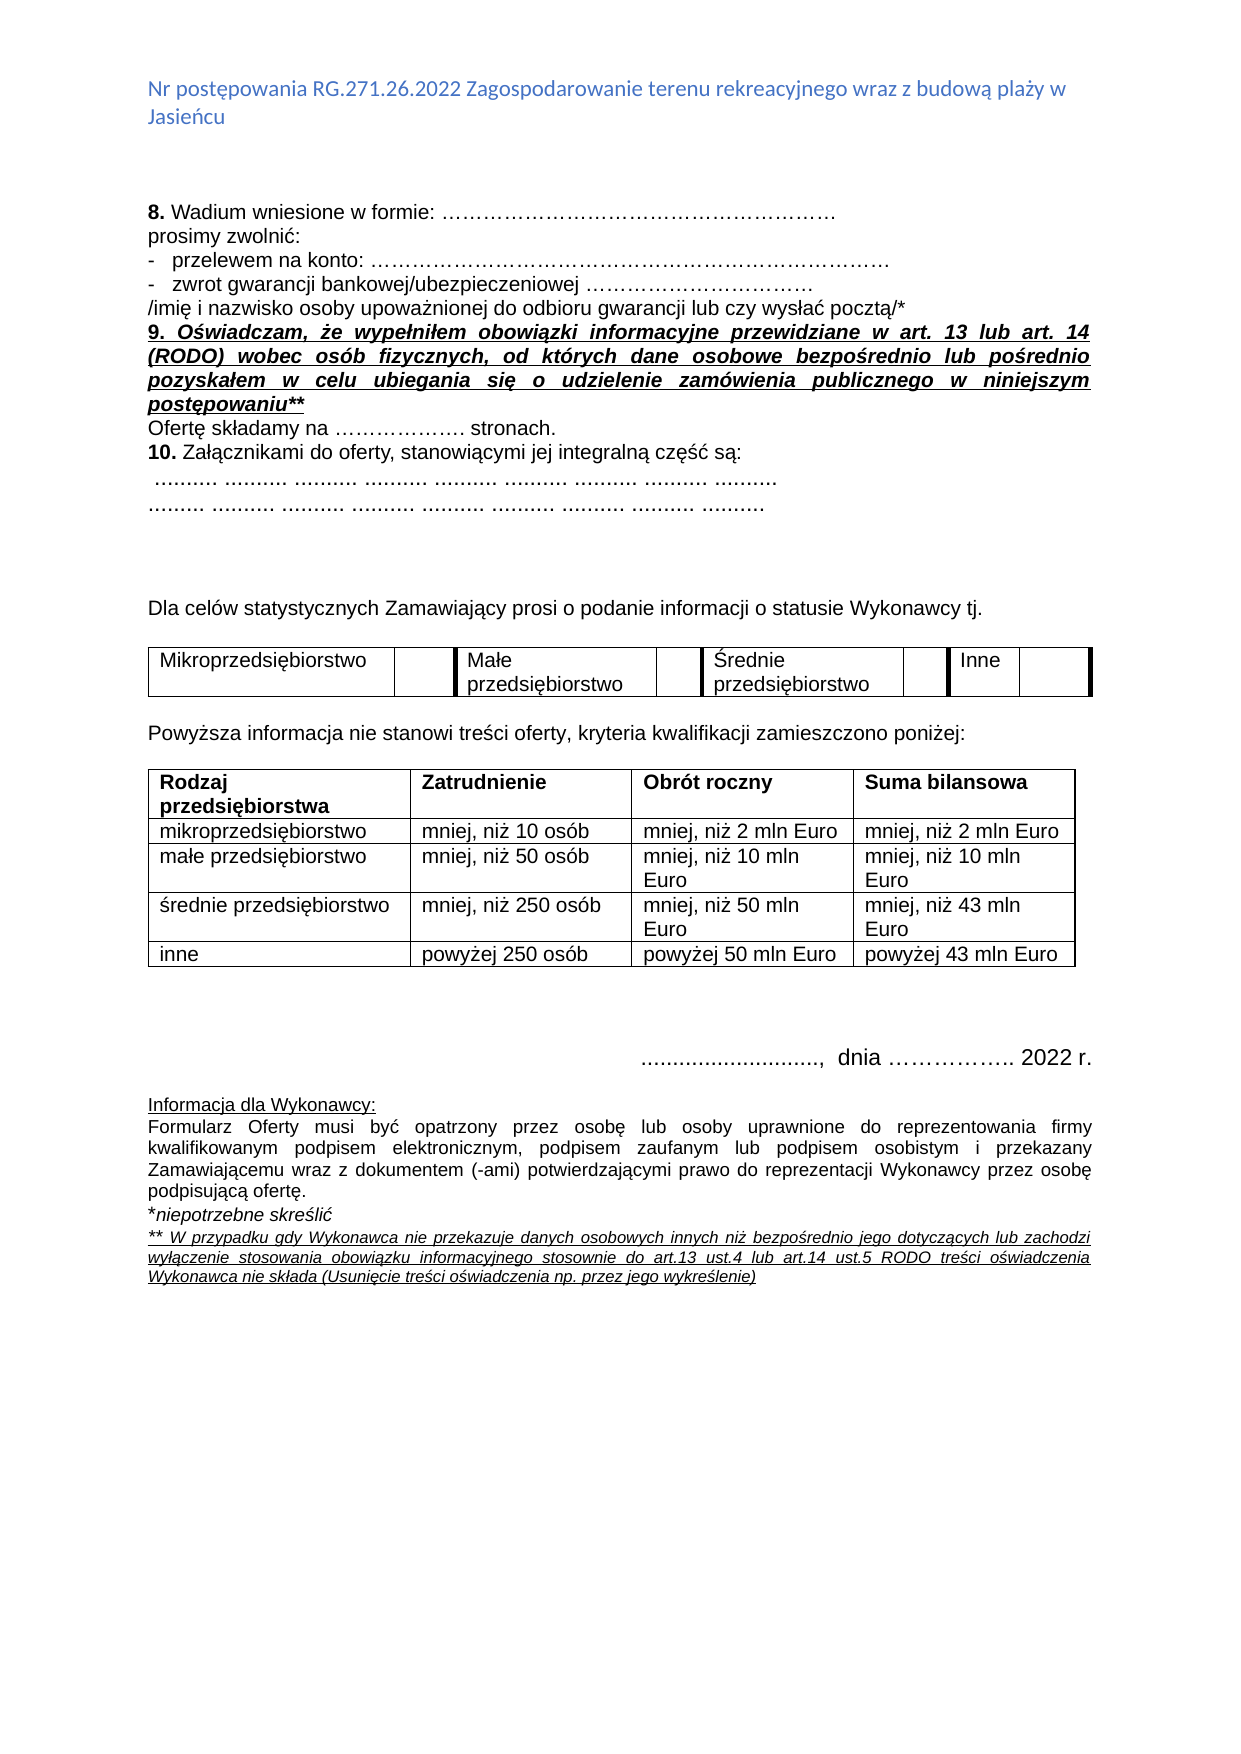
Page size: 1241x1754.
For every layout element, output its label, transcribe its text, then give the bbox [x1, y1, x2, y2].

text Formularz Oferty musi być opatrzony przez osobę lub osoby uprawnione do reprezentowania firmy kwalifikowanym podpisem elektronicznym, podpisem zaufanym lub podpisem osobistym i przekazany Zamawiającemu wraz z dokumentem (-ami) potwierdzającymi prawo do reprezentacji Wykonawcy przez osobę podpisującą ofertę. [148, 1116, 1093, 1202]
table_cell mniej, niż 2 mln Euro [854, 819, 1074, 843]
table_header [657, 648, 700, 696]
text - przelewem na konto: ………………………………………………………………… [148, 248, 1093, 272]
table_header Inne [951, 648, 1019, 696]
text - zwrot gwarancji bankowej/ubezpieczeniowej …………………………… [148, 272, 1093, 296]
text 9. Oświadczam, że wypełniłem obowiązki informacyjne przewidziane w art. 13 lub art. 14 (RODO) wobec osób fizycznych, od których dane osobowe bezpośrednio lub pośrednio pozyskałem w celu ubiegania się o udzielenie zamówienia publicznego w niniejszym postępowaniu** [148, 320, 1093, 416]
text Powyższa informacja nie stanowi treści oferty, kryteria kwalifikacji zamieszczono poniżej: [148, 721, 1093, 745]
table_cell powyżej 50 mln Euro [632, 942, 853, 966]
table_cell małe przedsiębiorstwo [149, 844, 410, 892]
table_header Obrót roczny [632, 770, 853, 818]
table_header Rodzaj przedsiębiorstwa [149, 770, 410, 818]
table_header Średnie przedsiębiorstwo [704, 648, 903, 696]
table_cell średnie przedsiębiorstwo [149, 893, 410, 941]
text /imię i nazwisko osoby upoważnionej do odbioru gwarancji lub czy wysłać pocztą/* [148, 296, 1093, 320]
text .......... .......... .......... .......... .......... .......... .......... .......... .......... [148, 463, 1093, 490]
text Dla celów statystycznych Zamawiający prosi o podanie informacji o statusie Wykonawcy tj. [148, 595, 1093, 619]
table_cell mniej, niż 43 mln Euro [854, 893, 1074, 941]
text *niepotrzebne skreślić [148, 1202, 1093, 1226]
table_header Małe przedsiębiorstwo [458, 648, 656, 696]
table_header Suma bilansowa [854, 770, 1074, 818]
text Informacja dla Wykonawcy: [148, 1094, 1093, 1116]
text ......... .......... .......... .......... .......... .......... .......... .......... .......... [148, 490, 1093, 516]
table_cell mniej, niż 10 mln Euro [632, 844, 853, 892]
table_cell powyżej 250 osób [411, 942, 631, 966]
table_header [904, 648, 946, 696]
table_cell mniej, niż 50 osób [411, 844, 631, 892]
table_header [395, 648, 453, 696]
table_cell mikroprzedsiębiorstwo [149, 819, 410, 843]
table_cell mniej, niż 50 mln Euro [632, 893, 853, 941]
table_cell inne [149, 942, 410, 966]
text 10. Załącznikami do oferty, stanowiącymi jej integralną część są: [148, 439, 1093, 463]
table_header [1020, 648, 1088, 696]
table_cell mniej, niż 2 mln Euro [632, 819, 853, 843]
text ............................, dnia …………….. 2022 r. [148, 1044, 1093, 1070]
text 8. Wadium wniesione w formie: ………………………………………………… [148, 200, 1093, 224]
table_cell mniej, niż 250 osób [411, 893, 631, 941]
text prosimy zwolnić: [148, 224, 1093, 248]
table_header Mikroprzedsiębiorstwo [149, 648, 394, 696]
table_header Zatrudnienie [411, 770, 631, 818]
table_cell powyżej 43 mln Euro [854, 942, 1074, 966]
text Ofertę składamy na ………………. stronach. [148, 416, 1093, 439]
text ** W przypadku gdy Wykonawca nie przekazuje danych osobowych innych niż bezpośrednio jego dotyczących lub zachodzi wyłączenie stosowania obowiązku informacyjnego stosownie do art.13 ust.4 lub art.14 ust.5 RODO treści oświadczenia Wykonawca nie składa (Usunięcie treści oświadczenia np. przez jego wykreślenie) [148, 1226, 1093, 1286]
table_cell mniej, niż 10 mln Euro [854, 844, 1074, 892]
table_cell mniej, niż 10 osób [411, 819, 631, 843]
